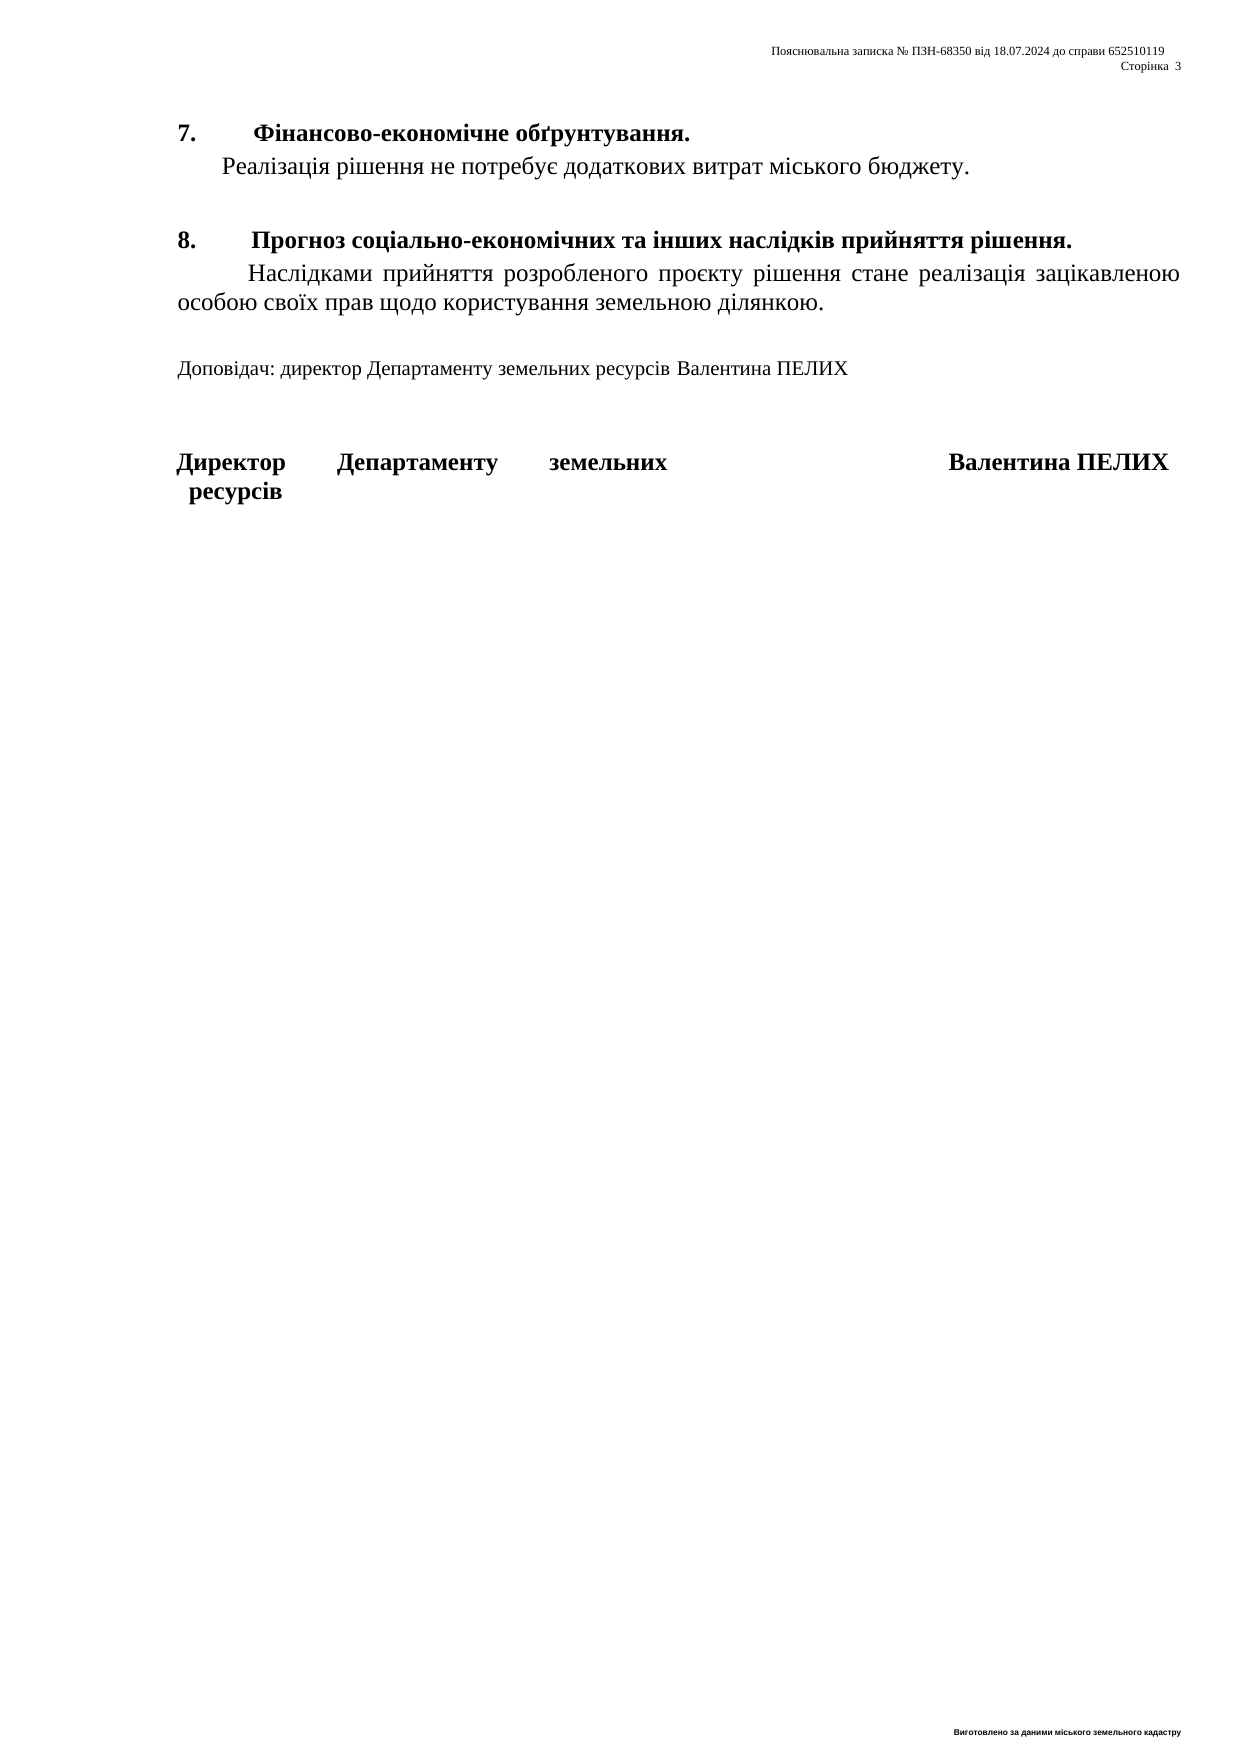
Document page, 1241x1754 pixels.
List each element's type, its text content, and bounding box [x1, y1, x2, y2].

text Реалізація рішення не потребує додаткових витрат міського бюджету. [177, 151, 1181, 180]
list Фінансово-економічне обґрунтування. [177, 118, 1181, 147]
list Прогноз соціально-економічних та інших наслідків прийняття рішення. [177, 225, 1181, 254]
text Наслідками прийняття розробленого проєкту рішення стане реалізація зацікавленою особою своїх прав щодо користування земельною ділянкою. [177, 258, 1181, 316]
table_header Директор Департаменту земельних ресурсів [177, 447, 679, 516]
text Доповідач: директор Департаменту земельних ресурсів Валентина ПЕЛИХ [177, 357, 1181, 380]
table_header Валентина ПЕЛИХ [679, 447, 1180, 516]
